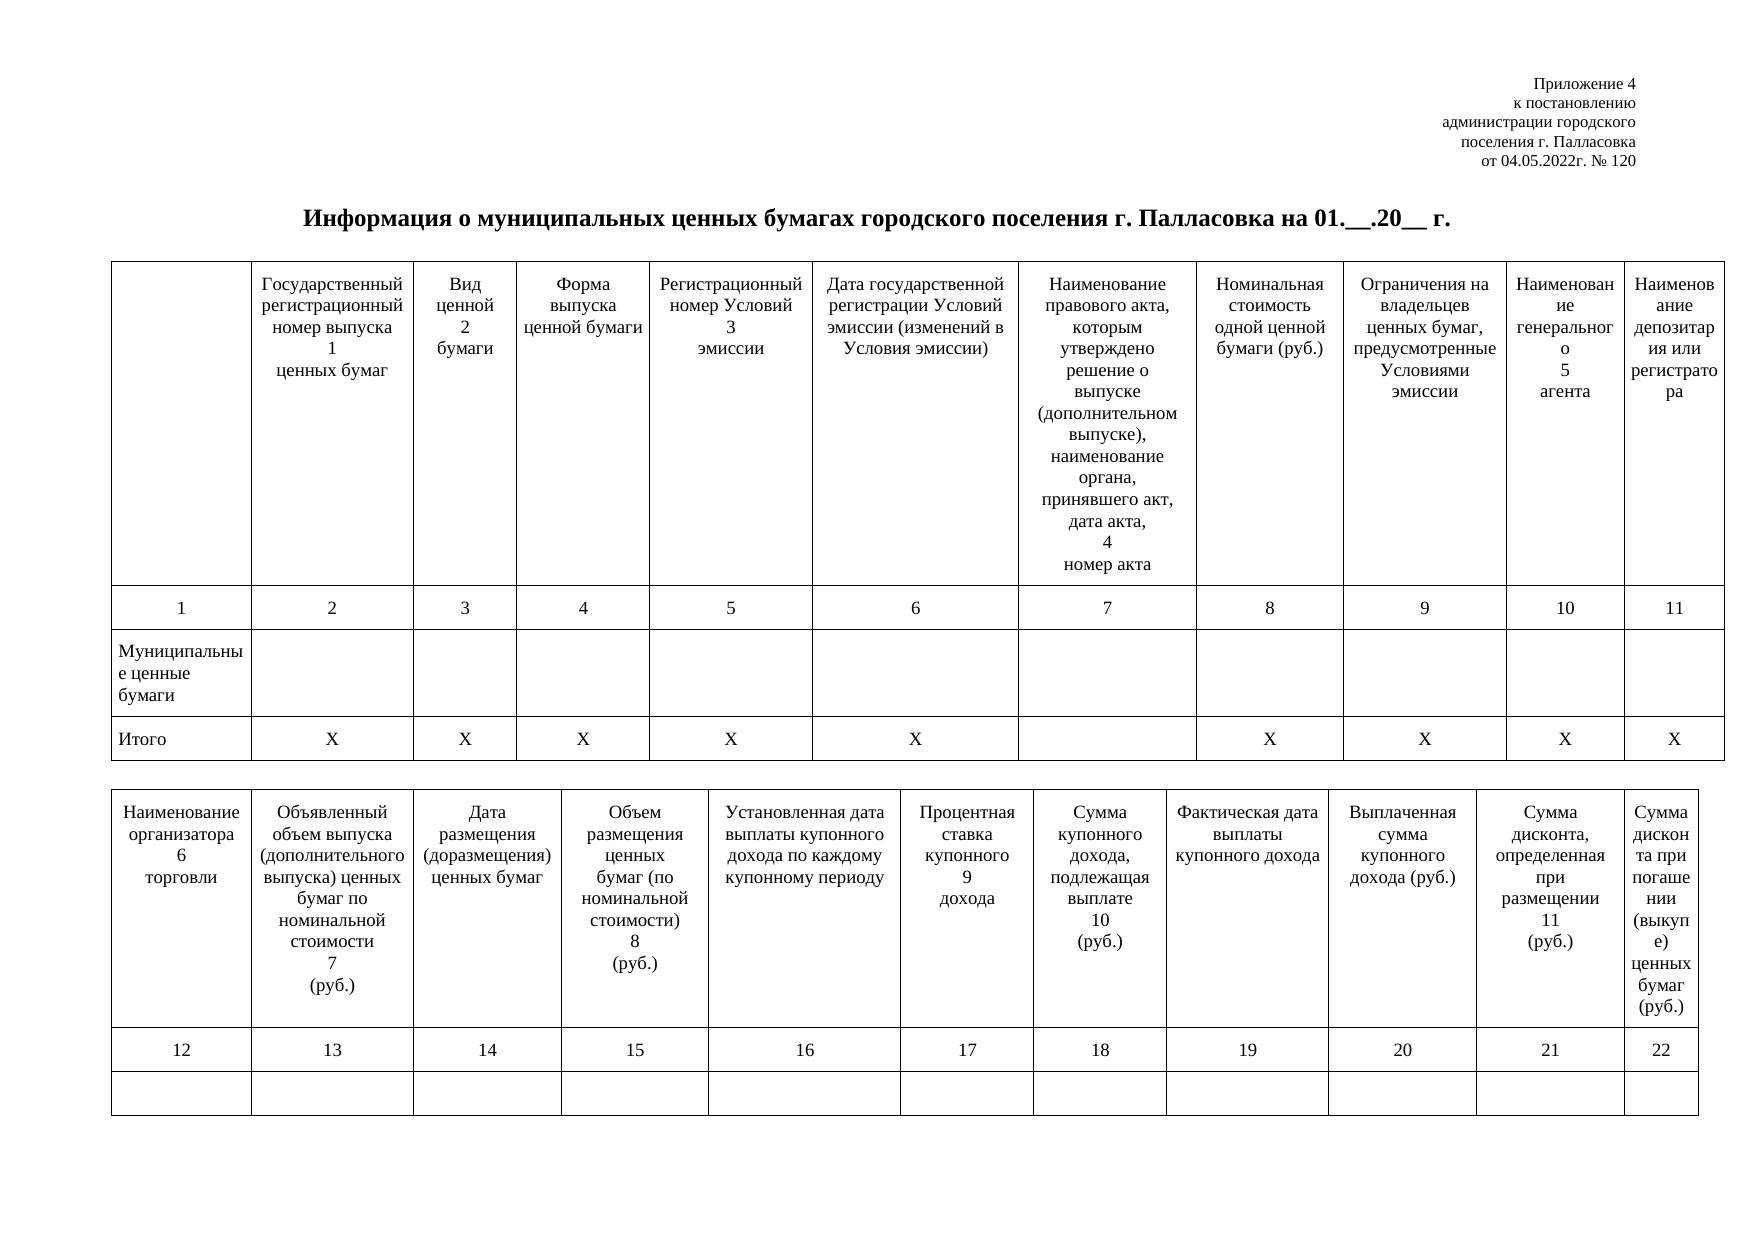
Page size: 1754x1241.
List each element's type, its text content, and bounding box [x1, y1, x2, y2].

table_cell [252, 1072, 413, 1115]
table_cell Х [1197, 717, 1343, 759]
table_cell Итого [112, 717, 251, 759]
table_cell Х [414, 717, 516, 759]
table_cell [1019, 630, 1196, 716]
table_cell Муниципальные ценные бумаги [112, 630, 251, 716]
table_cell 11 [1625, 586, 1724, 629]
table_cell 13 [252, 1028, 413, 1071]
table_cell Х [1344, 717, 1506, 759]
table_cell 20 [1329, 1028, 1476, 1071]
table_header Дата государственной регистрации Условий эмиссии (изменений в Условия эмиссии) [813, 262, 1018, 585]
table_header Объявленный объем выпуска (дополнительного выпуска) ценных бумаг по номинальной стоимости 7 (руб.) [252, 790, 413, 1027]
table_cell 5 [650, 586, 812, 629]
table_cell Х [813, 717, 1018, 759]
table_cell [1034, 1072, 1166, 1115]
table_cell [562, 1072, 708, 1115]
table_cell 12 [112, 1028, 251, 1071]
table_header Государственный регистрационный номер выпуска 1 ценных бумаг [252, 262, 413, 585]
table_cell [1477, 1072, 1624, 1115]
table_cell [650, 630, 812, 716]
text к постановлению [118, 93, 1636, 112]
table_cell [901, 1072, 1033, 1115]
table_header Выплаченная сумма купонного дохода (руб.) [1329, 790, 1476, 1027]
table_header [112, 262, 251, 585]
table_cell Х [1625, 717, 1724, 759]
table_header Регистрационный номер Условий 3 эмиссии [650, 262, 812, 585]
table_header Ограничения на владельцев ценных бумаг, предусмотренные Условиями эмиссии [1344, 262, 1506, 585]
table_cell 15 [562, 1028, 708, 1071]
table_header Наименование организатора 6 торговли [112, 790, 251, 1027]
table_cell 14 [414, 1028, 561, 1071]
table_cell [112, 1072, 251, 1115]
table_cell 22 [1625, 1028, 1698, 1071]
table_cell 21 [1477, 1028, 1624, 1071]
table_header Объем размещения ценных бумаг (по номинальной стоимости) 8 (руб.) [562, 790, 708, 1027]
table_cell [1329, 1072, 1476, 1115]
table_cell Х [1507, 717, 1624, 759]
table_cell 17 [901, 1028, 1033, 1071]
table_header Сумма дисконта, определенная при размещении 11 (руб.) [1477, 790, 1624, 1027]
table_cell [1344, 630, 1506, 716]
table_cell [1507, 630, 1624, 716]
table_cell 19 [1167, 1028, 1328, 1071]
table_cell 16 [709, 1028, 900, 1071]
table_cell [709, 1072, 900, 1115]
table_cell 10 [1507, 586, 1624, 629]
table_cell [252, 630, 413, 716]
table_cell 4 [517, 586, 649, 629]
text Приложение 4 [118, 74, 1636, 93]
table_header Форма выпуска ценной бумаги [517, 262, 649, 585]
table_cell [414, 630, 516, 716]
table_cell [1625, 1072, 1698, 1115]
table_cell 8 [1197, 586, 1343, 629]
table_header Наименование депозитария или регистратора [1625, 262, 1724, 585]
table_cell [1019, 717, 1196, 759]
text администрации городского [118, 112, 1636, 131]
table_cell Х [517, 717, 649, 759]
table_cell [1167, 1072, 1328, 1115]
table_cell 1 [112, 586, 251, 629]
table_header Наименование правового акта, которым утверждено решение о выпуске (дополнительном выпуске), наименование органа, принявшего акт, дата акта, 4 номер акта [1019, 262, 1196, 585]
table_header Процентная ставка купонного 9 дохода [901, 790, 1033, 1027]
table_cell 2 [252, 586, 413, 629]
table_header Вид ценной 2 бумаги [414, 262, 516, 585]
table_cell [517, 630, 649, 716]
table_cell Х [650, 717, 812, 759]
table_cell 6 [813, 586, 1018, 629]
table_header Установленная дата выплаты купонного дохода по каждому купонному периоду [709, 790, 900, 1027]
table_cell [1625, 630, 1724, 716]
table_header Наименование генерального 5 агента [1507, 262, 1624, 585]
table_header Номинальная стоимость одной ценной бумаги (руб.) [1197, 262, 1343, 585]
text поселения г. Палласовка [118, 131, 1636, 151]
table_cell Х [252, 717, 413, 759]
table_cell [1197, 630, 1343, 716]
text Информация о муниципальных ценных бумагах городского поселения г. Палласовка на 01.__.20__ г. [118, 203, 1636, 232]
table_cell 7 [1019, 586, 1196, 629]
table_cell 9 [1344, 586, 1506, 629]
table_cell [414, 1072, 561, 1115]
table_cell 18 [1034, 1028, 1166, 1071]
table_header Фактическая дата выплаты купонного дохода [1167, 790, 1328, 1027]
table_cell 3 [414, 586, 516, 629]
table_header Дата размещения (доразмещения) ценных бумаг [414, 790, 561, 1027]
text от 04.05.2022г. № 120 [118, 151, 1636, 170]
table_cell [813, 630, 1018, 716]
table_header Сумма дисконта при погашении (выкупе) ценных бумаг (руб.) [1625, 790, 1698, 1027]
table_header Сумма купонного дохода, подлежащая выплате 10 (руб.) [1034, 790, 1166, 1027]
